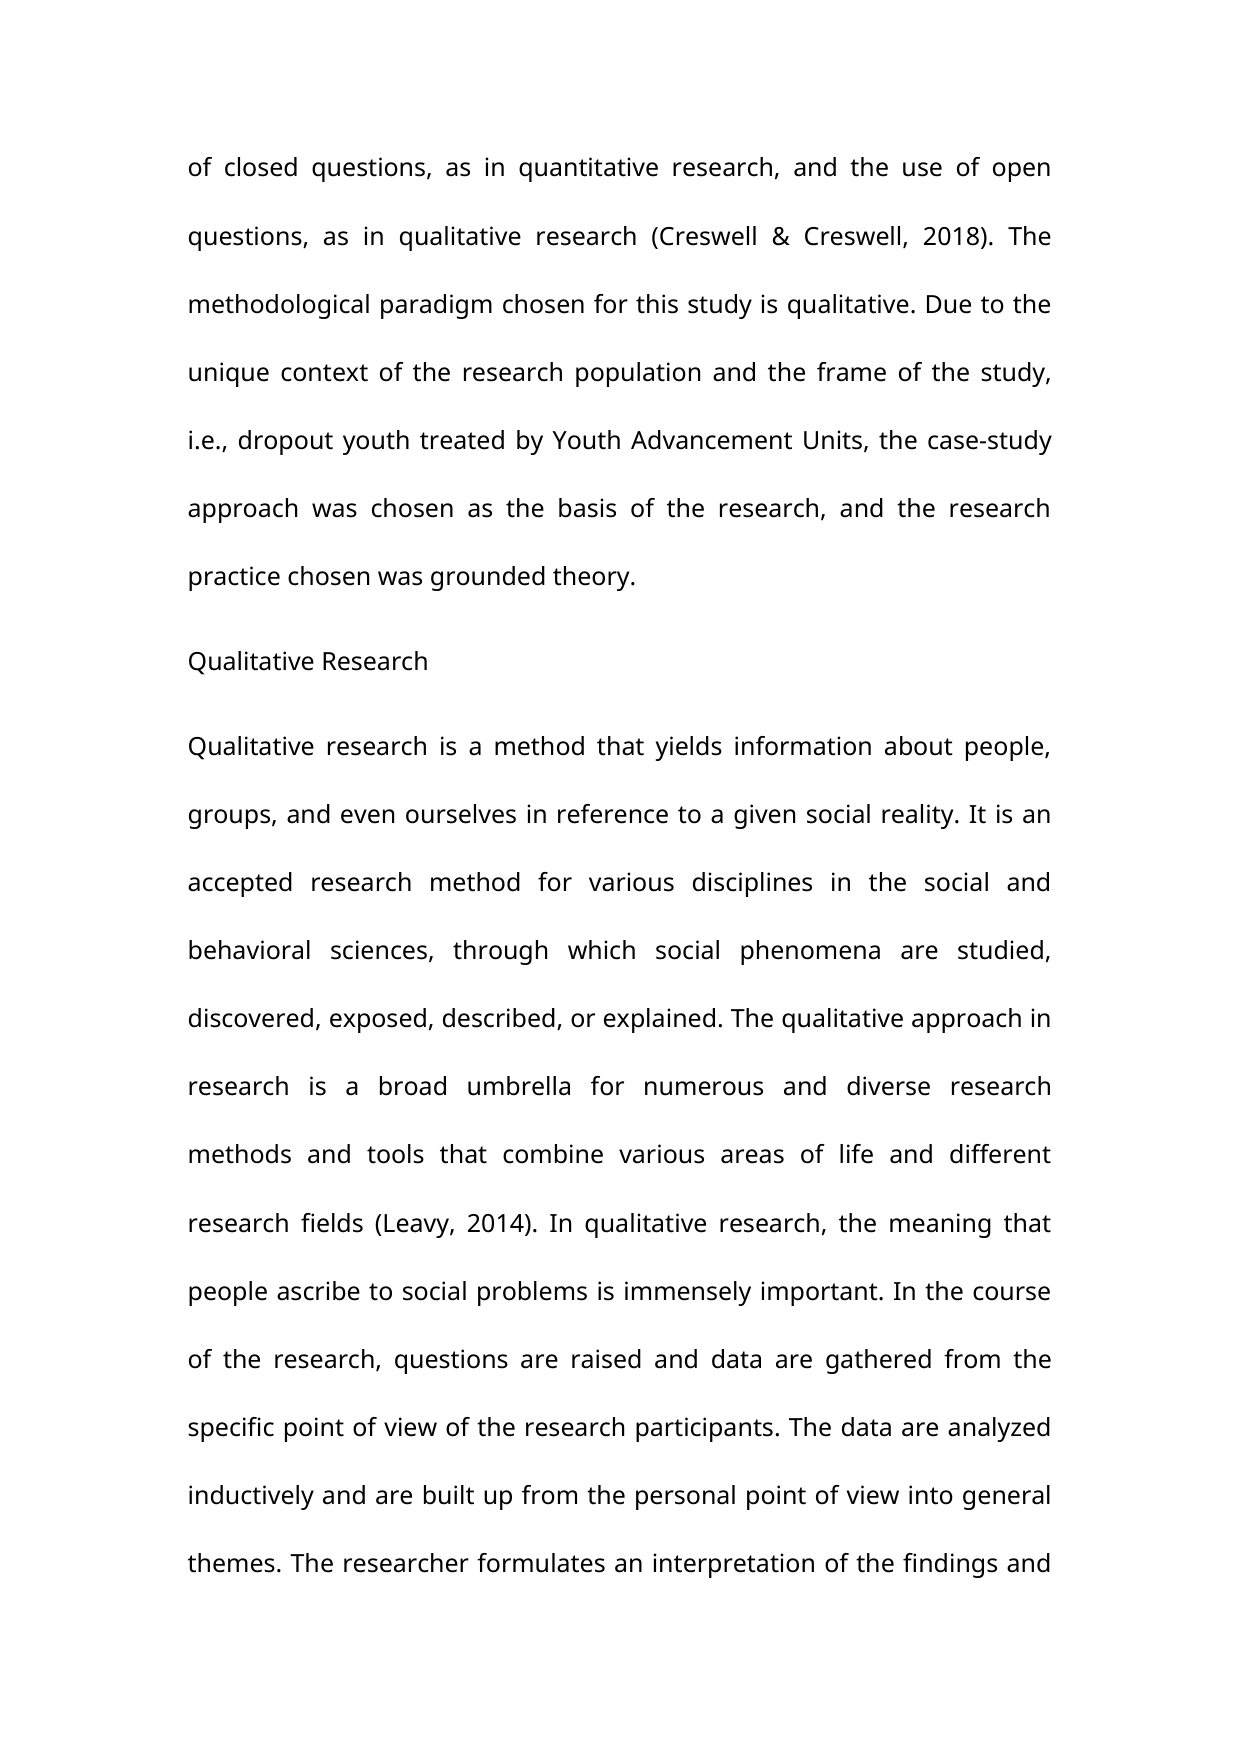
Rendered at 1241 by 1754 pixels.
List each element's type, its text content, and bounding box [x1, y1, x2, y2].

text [187, 728, 1053, 1580]
text Qualitative Research [187, 643, 1053, 678]
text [187, 150, 1053, 593]
